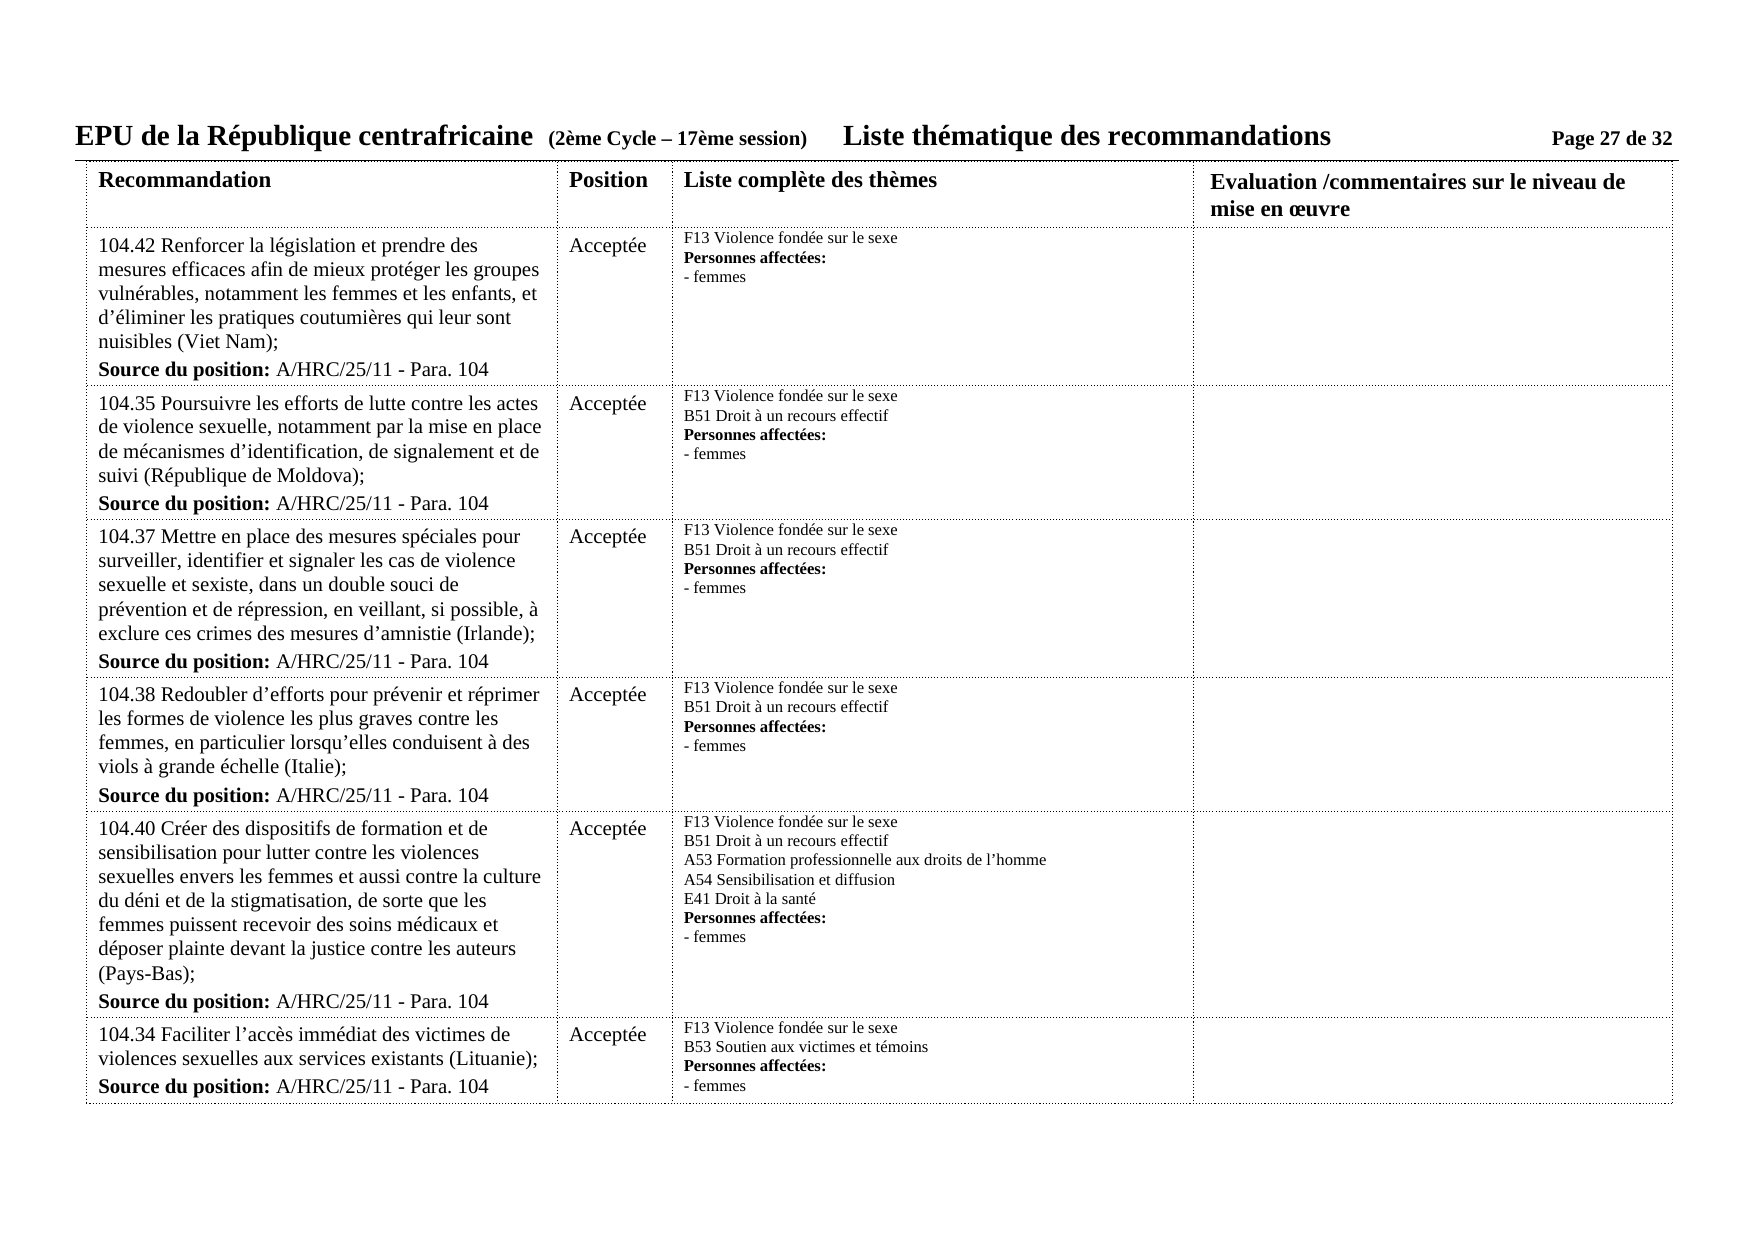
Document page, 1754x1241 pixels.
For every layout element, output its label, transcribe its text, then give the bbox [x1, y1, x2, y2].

table_cell [1193, 1017, 1672, 1103]
table_cell 104.40 Créer des dispositifs de formation et de sensibilisation pour lutter contre les violences sexuelles envers les femmes et aussi contre la culture du déni et de la stigmatisation, de sorte que les femmes puissent recevoir des soins médicaux et déposer plainte devant la justice contre les auteurs (Pays-Bas); Source du position: A/HRC/25/11 - Para. 104 [87, 811, 558, 1017]
table_cell Acceptée [558, 1017, 672, 1103]
table_cell F13 Violence fondée sur le sexe B51 Droit à un recours effectif A53 Formation professionnelle aux droits de l’homme A54 Sensibilisation et diffusion E41 Droit à la santé Personnes affectées: - femmes [672, 811, 1193, 1017]
table_cell F13 Violence fondée sur le sexe B51 Droit à un recours effectif Personnes affectées: - femmes [672, 677, 1193, 811]
table_cell 104.34 Faciliter l’accès immédiat des victimes de violences sexuelles aux services existants (Lituanie); Source du position: A/HRC/25/11 - Para. 104 [87, 1017, 558, 1103]
table_header Position [558, 161, 672, 227]
table_cell Acceptée [558, 811, 672, 1017]
table_cell F13 Violence fondée sur le sexe B51 Droit à un recours effectif Personnes affectées: - femmes [672, 385, 1193, 519]
table_cell 104.38 Redoubler d’efforts pour prévenir et réprimer les formes de violence les plus graves contre les femmes, en particulier lorsqu’elles conduisent à des viols à grande échelle (Italie); Source du position: A/HRC/25/11 - Para. 104 [87, 677, 558, 811]
table_cell Acceptée [558, 677, 672, 811]
table_cell 104.42 Renforcer la législation et prendre des mesures efficaces afin de mieux protéger les groupes vulnérables, notamment les femmes et les enfants, et d’éliminer les pratiques coutumières qui leur sont nuisibles (Viet Nam); Source du position: A/HRC/25/11 - Para. 104 [87, 227, 558, 385]
table_cell F13 Violence fondée sur le sexe B53 Soutien aux victimes et témoins Personnes affectées: - femmes [672, 1017, 1193, 1103]
table_cell [1193, 385, 1672, 519]
table_cell [1193, 811, 1672, 1017]
table_cell F13 Violence fondée sur le sexe B51 Droit à un recours effectif Personnes affectées: - femmes [672, 519, 1193, 677]
table_cell 104.37 Mettre en place des mesures spéciales pour surveiller, identifier et signaler les cas de violence sexuelle et sexiste, dans un double souci de prévention et de répression, en veillant, si possible, à exclure ces crimes des mesures d’amnistie (Irlande); Source du position: A/HRC/25/11 - Para. 104 [87, 519, 558, 677]
table_cell 104.35 Poursuivre les efforts de lutte contre les actes de violence sexuelle, notamment par la mise en place de mécanismes d’identification, de signalement et de suivi (République de Moldova); Source du position: A/HRC/25/11 - Para. 104 [87, 385, 558, 519]
table_cell [1193, 519, 1672, 677]
table_cell Acceptée [558, 519, 672, 677]
table_cell Acceptée [558, 227, 672, 385]
table_cell [1193, 227, 1672, 385]
table_header Liste complète des thèmes [672, 161, 1193, 227]
table_cell Acceptée [558, 385, 672, 519]
table_header Evaluation /commentaires sur le niveau de mise en œuvre [1193, 161, 1672, 227]
table_header Recommandation [87, 161, 558, 227]
table_cell [1193, 677, 1672, 811]
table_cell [672, 227, 1193, 385]
